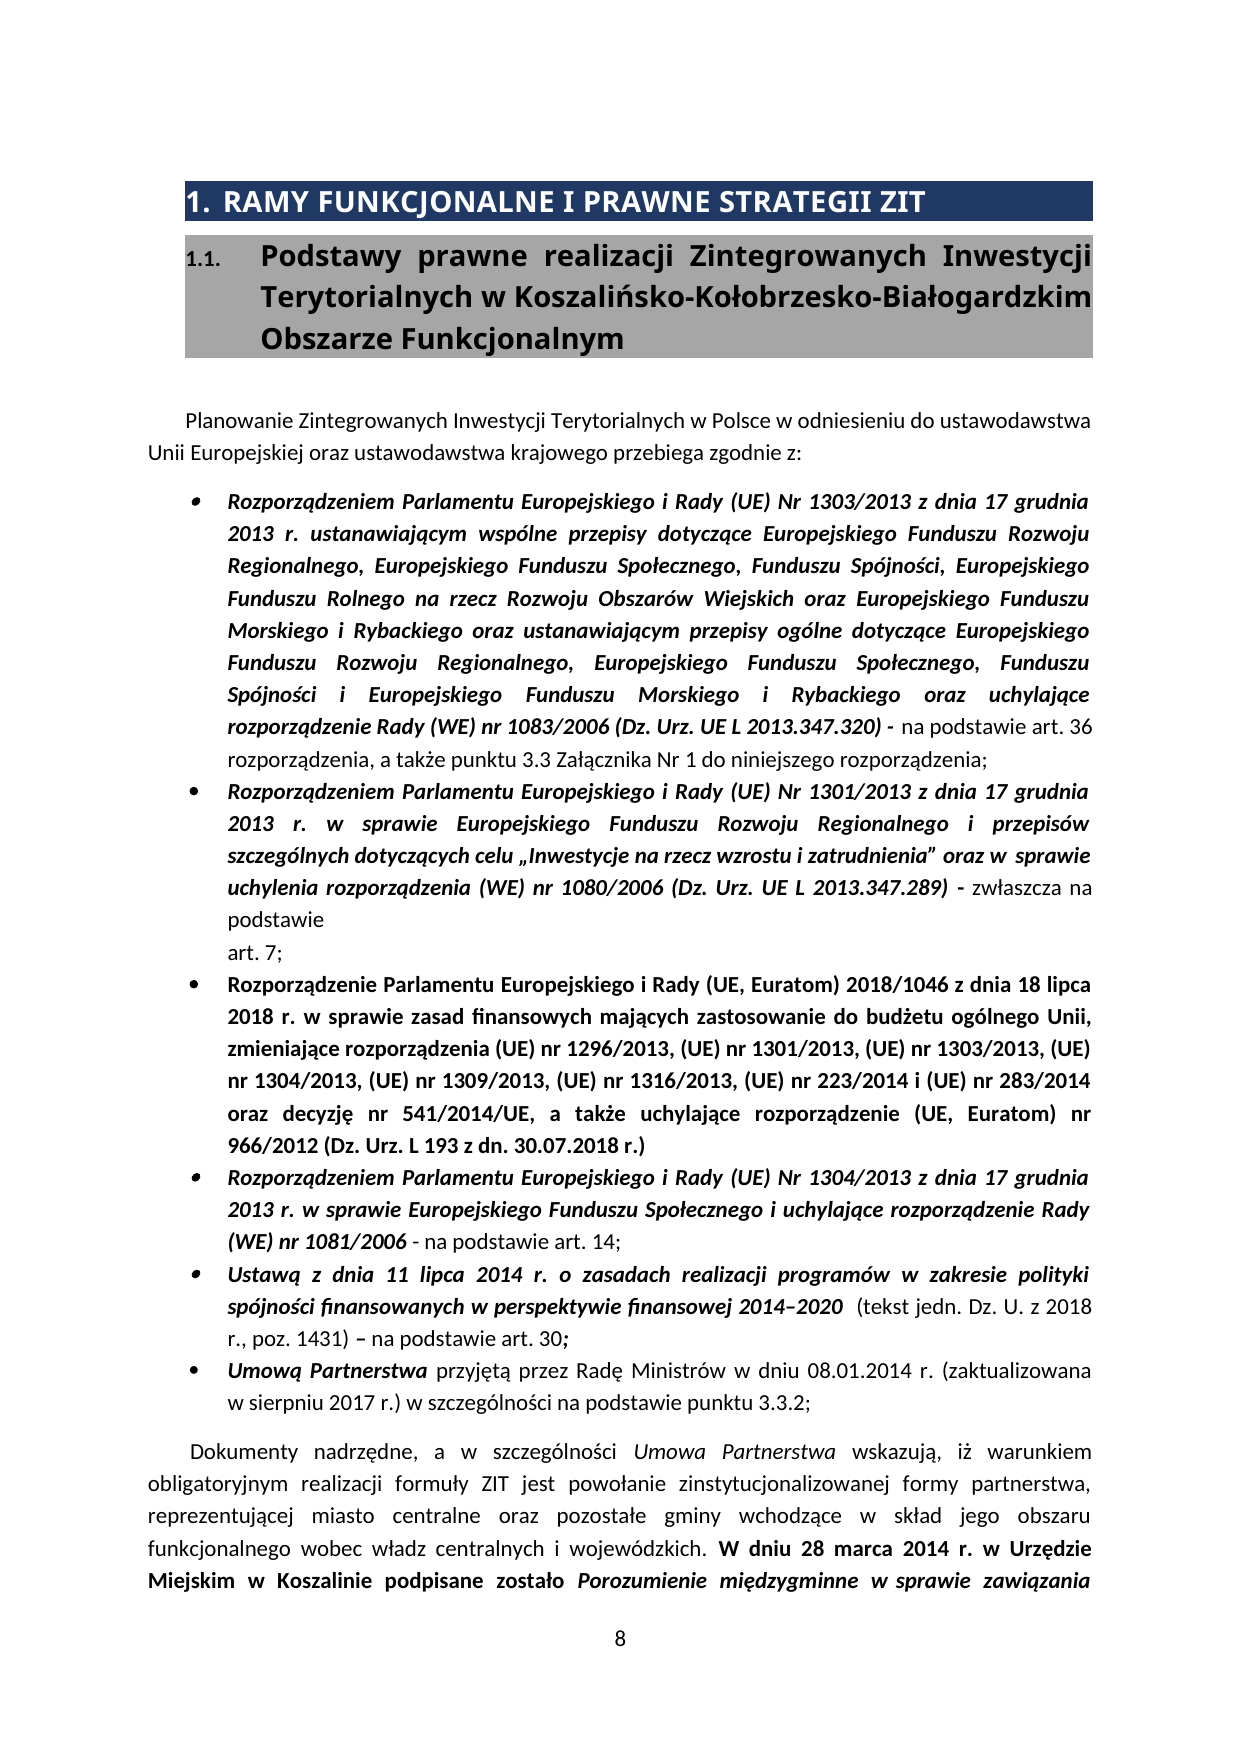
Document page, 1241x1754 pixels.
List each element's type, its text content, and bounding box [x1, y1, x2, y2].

text Planowanie Zintegrowanych Inwestycji Terytorialnych w Polsce w odniesieniu do ustawodawstwa Unii Europejskiej oraz ustawodawstwa krajowego przebiega zgodnie z: [148, 406, 1093, 466]
list Rozporządzeniem Parlamentu Europejskiego i Rady (UE) Nr 1304/2013 z dnia 17 grudnia 2013 r. w sprawie Europejskiego Funduszu Społecznego i uchylające rozporządzenie Rady (WE) nr 1081/2006 - na podstawie art. 14; [190, 1163, 1093, 1256]
list Ustawą z dnia 11 lipca 2014 r. o zasadach realizacji programów w zakresie polityki spójności finansowanych w perspektywie finansowej 2014–2020 (tekst jedn. Dz. U. z 2018 r., poz. 1431) – na podstawie art. 30; [190, 1260, 1093, 1352]
list Umową Partnerstwa przyjętą przez Radę Ministrów w dniu 08.01.2014 r. (zaktualizowana w sierpniu 2017 r.) w szczególności na podstawie punktu 3.3.2; [190, 1356, 1093, 1416]
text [148, 1437, 1093, 1594]
subtitle Ramy funkcjonalne i prawne Strategii ZIT [185, 181, 1093, 221]
list Rozporządzeniem Parlamentu Europejskiego i Rady (UE) Nr 1303/2013 z dnia 17 grudnia 2013 r. ustanawiającym wspólne przepisy dotyczące Europejskiego Funduszu Rozwoju Regionalnego, Europejskiego Funduszu Społecznego, Funduszu Spójności, Europejskiego Funduszu Rolnego na rzecz Rozwoju Obszarów Wiejskich oraz Europejskiego Funduszu Morskiego i Rybackiego oraz ustanawiającym przepisy ogólne dotyczące Europejskiego Funduszu Rozwoju Regionalnego, Europejskiego Funduszu Społecznego, Funduszu Spójności i Europejskiego Funduszu Morskiego i Rybackiego oraz uchylające rozporządzenie Rady (WE) nr 1083/2006 (Dz. Urz. UE L 2013.347.320) - na podstawie art. 36 rozporządzenia, a także punktu 3.3 Załącznika Nr 1 do niniejszego rozporządzenia; [190, 487, 1093, 773]
list Rozporządzeniem Parlamentu Europejskiego i Rady (UE) Nr 1301/2013 z dnia 17 grudnia 2013 r. w sprawie Europejskiego Funduszu Rozwoju Regionalnego i przepisów szczególnych dotyczących celu „Inwestycje na rzecz wzrostu i zatrudnienia” oraz w sprawie uchylenia rozporządzenia (WE) nr 1080/2006 (Dz. Urz. UE L 2013.347.289) - zwłaszcza na podstawie art. 7; [190, 777, 1093, 966]
subtitle Podstawy prawne realizacji Zintegrowanych Inwestycji Terytorialnych w Koszalińsko-Kołobrzesko-Białogardzkim Obszarze Funkcjonalnym [185, 235, 1093, 358]
list Rozporządzenie Parlamentu Europejskiego i Rady (UE, Euratom) 2018/1046 z dnia 18 lipca 2018 r. w sprawie zasad finansowych mających zastosowanie do budżetu ogólnego Unii, zmieniające rozporządzenia (UE) nr 1296/2013, (UE) nr 1301/2013, (UE) nr 1303/2013, (UE) nr 1304/2013, (UE) nr 1309/2013, (UE) nr 1316/2013, (UE) nr 223/2014 i (UE) nr 283/2014 oraz decyzję nr 541/2014/UE, a także uchylające rozporządzenie (UE, Euratom) nr 966/2012 (Dz. Urz. L 193 z dn. 30.07.2018 r.) [190, 970, 1093, 1159]
